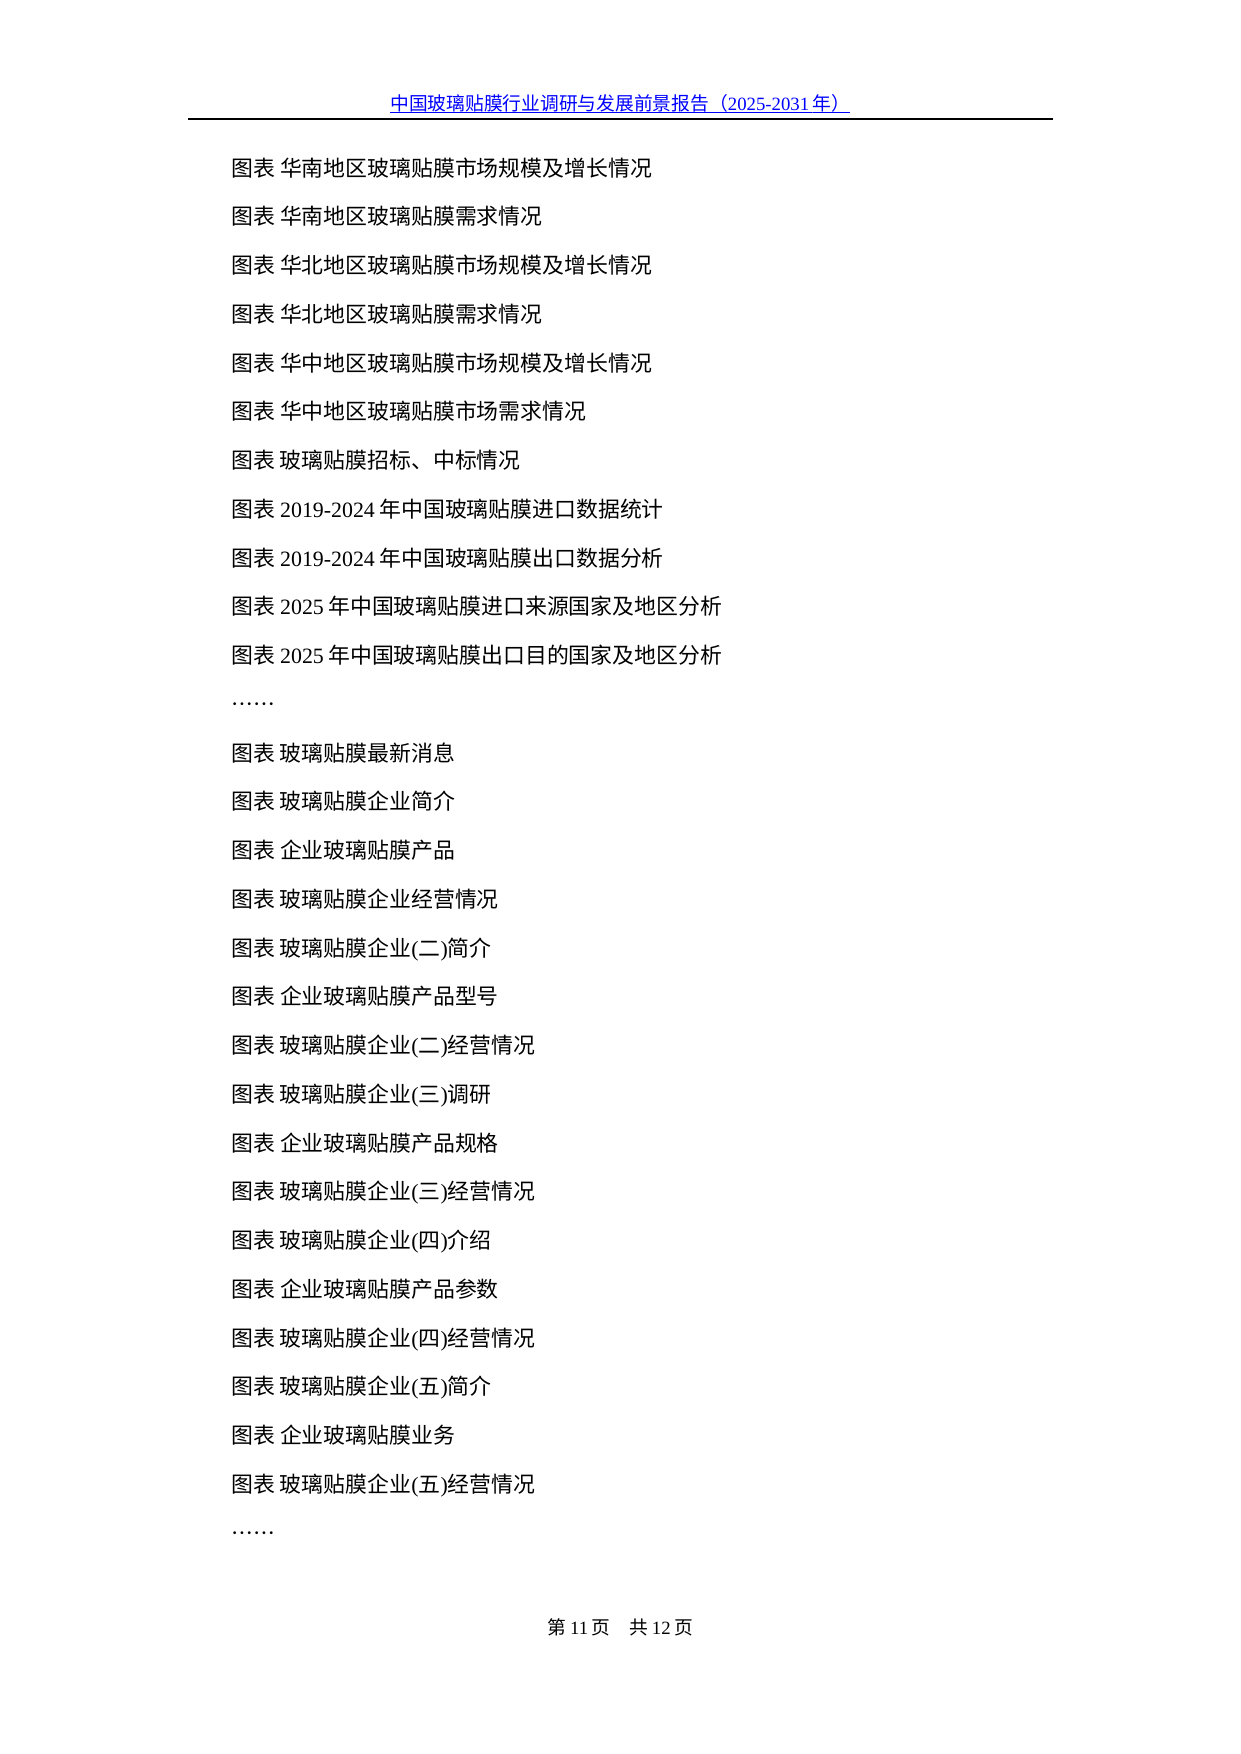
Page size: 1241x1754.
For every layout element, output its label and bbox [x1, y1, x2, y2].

text [187, 150, 1053, 1548]
